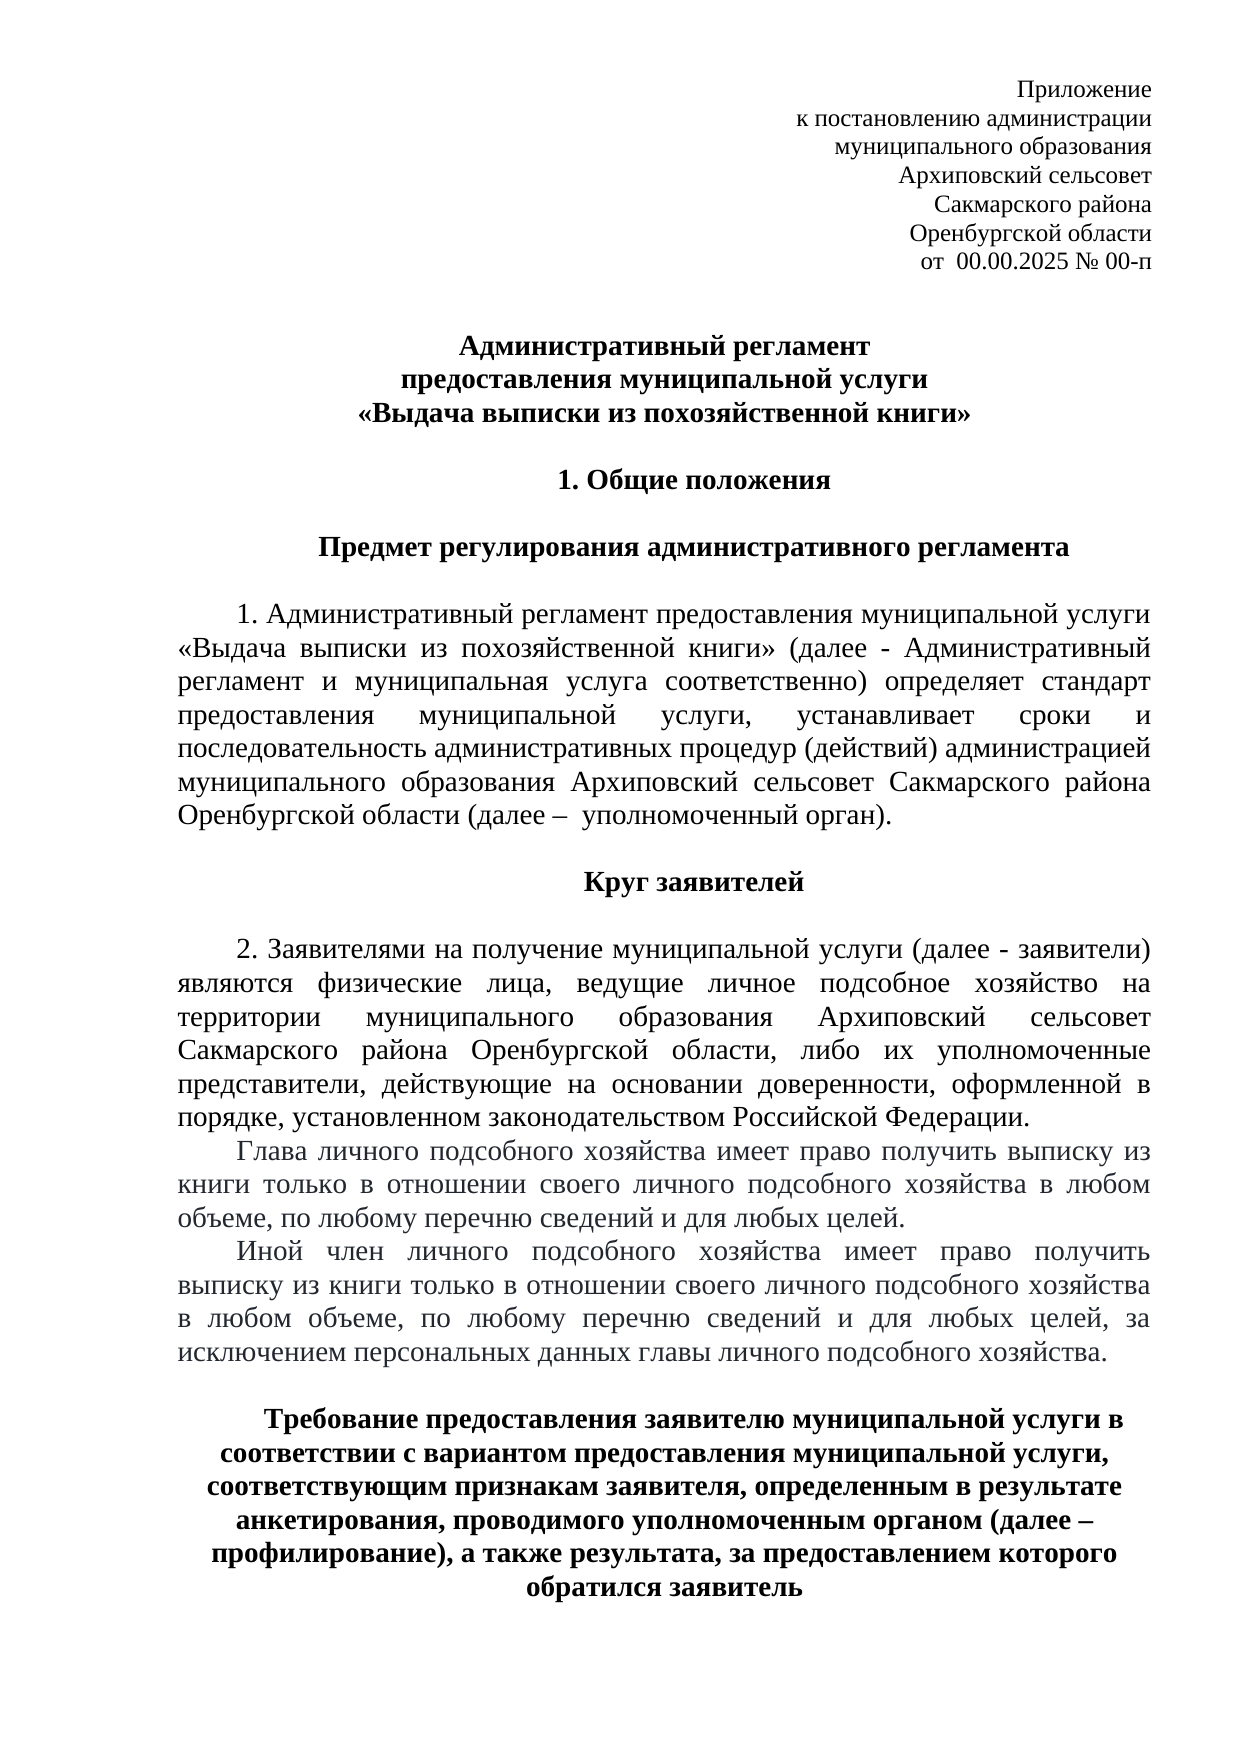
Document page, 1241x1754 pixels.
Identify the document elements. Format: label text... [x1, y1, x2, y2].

text Глава личного подсобного хозяйства имеет право получить выписку из книги только в отношении своего личного подсобного хозяйства в любом объеме, по любому перечню сведений и для любых целей. [177, 1133, 1152, 1233]
text 1. Общие положения [177, 462, 1152, 496]
text Требование предоставления заявителю муниципальной услуги в соответствии с вариантом предоставления муниципальной услуги, соответствующим признакам заявителя, определенным в результате анкетирования, проводимого уполномоченным органом (далее – профилирование), а также результата, за предоставлением которого обратился заявитель [177, 1401, 1152, 1602]
text 1. Административный регламент предоставления муниципальной услуги «Выдача выписки из похозяйственной книги» (далее - Административный регламент и муниципальная услуга соответственно) определяет стандарт предоставления муниципальной услуги, устанавливает сроки и последовательность административных процедур (действий) администрацией муниципального образования Архиповский сельсовет Сакмарского района Оренбургской области (далее – уполномоченный орган). [177, 596, 1152, 831]
text к постановлению администрации [177, 103, 1152, 131]
text предоставления муниципальной услуги [177, 361, 1152, 395]
text Административный регламент [177, 328, 1152, 361]
text Оренбургской области [803, 218, 1152, 246]
text Сакмарского района [803, 189, 1152, 218]
text от 00.00.2025 № 00-п [803, 246, 1152, 275]
text Круг заявителей [177, 864, 1152, 898]
text Предмет регулирования административного регламента [177, 529, 1152, 563]
text 2. Заявителями на получение муниципальной услуги (далее - заявители) являются физические лица, ведущие личное подсобное хозяйство на территории муниципального образования Архиповский сельсовет Сакмарского района Оренбургской области, либо их уполномоченные представители, действующие на основании доверенности, оформленной в порядке, установленном законодательством Российской Федерации. [177, 932, 1152, 1133]
text Приложение [803, 74, 1152, 103]
text муниципального образования [177, 131, 1152, 160]
text Архиповский сельсовет [803, 160, 1152, 189]
text «Выдача выписки из похозяйственной книги» [177, 395, 1152, 428]
text Иной член личного подсобного хозяйства имеет право получить выписку из книги только в отношении своего личного подсобного хозяйства в любом объеме, по любому перечню сведений и для любых целей, за исключением персональных данных главы личного подсобного хозяйства. [177, 1233, 1152, 1368]
